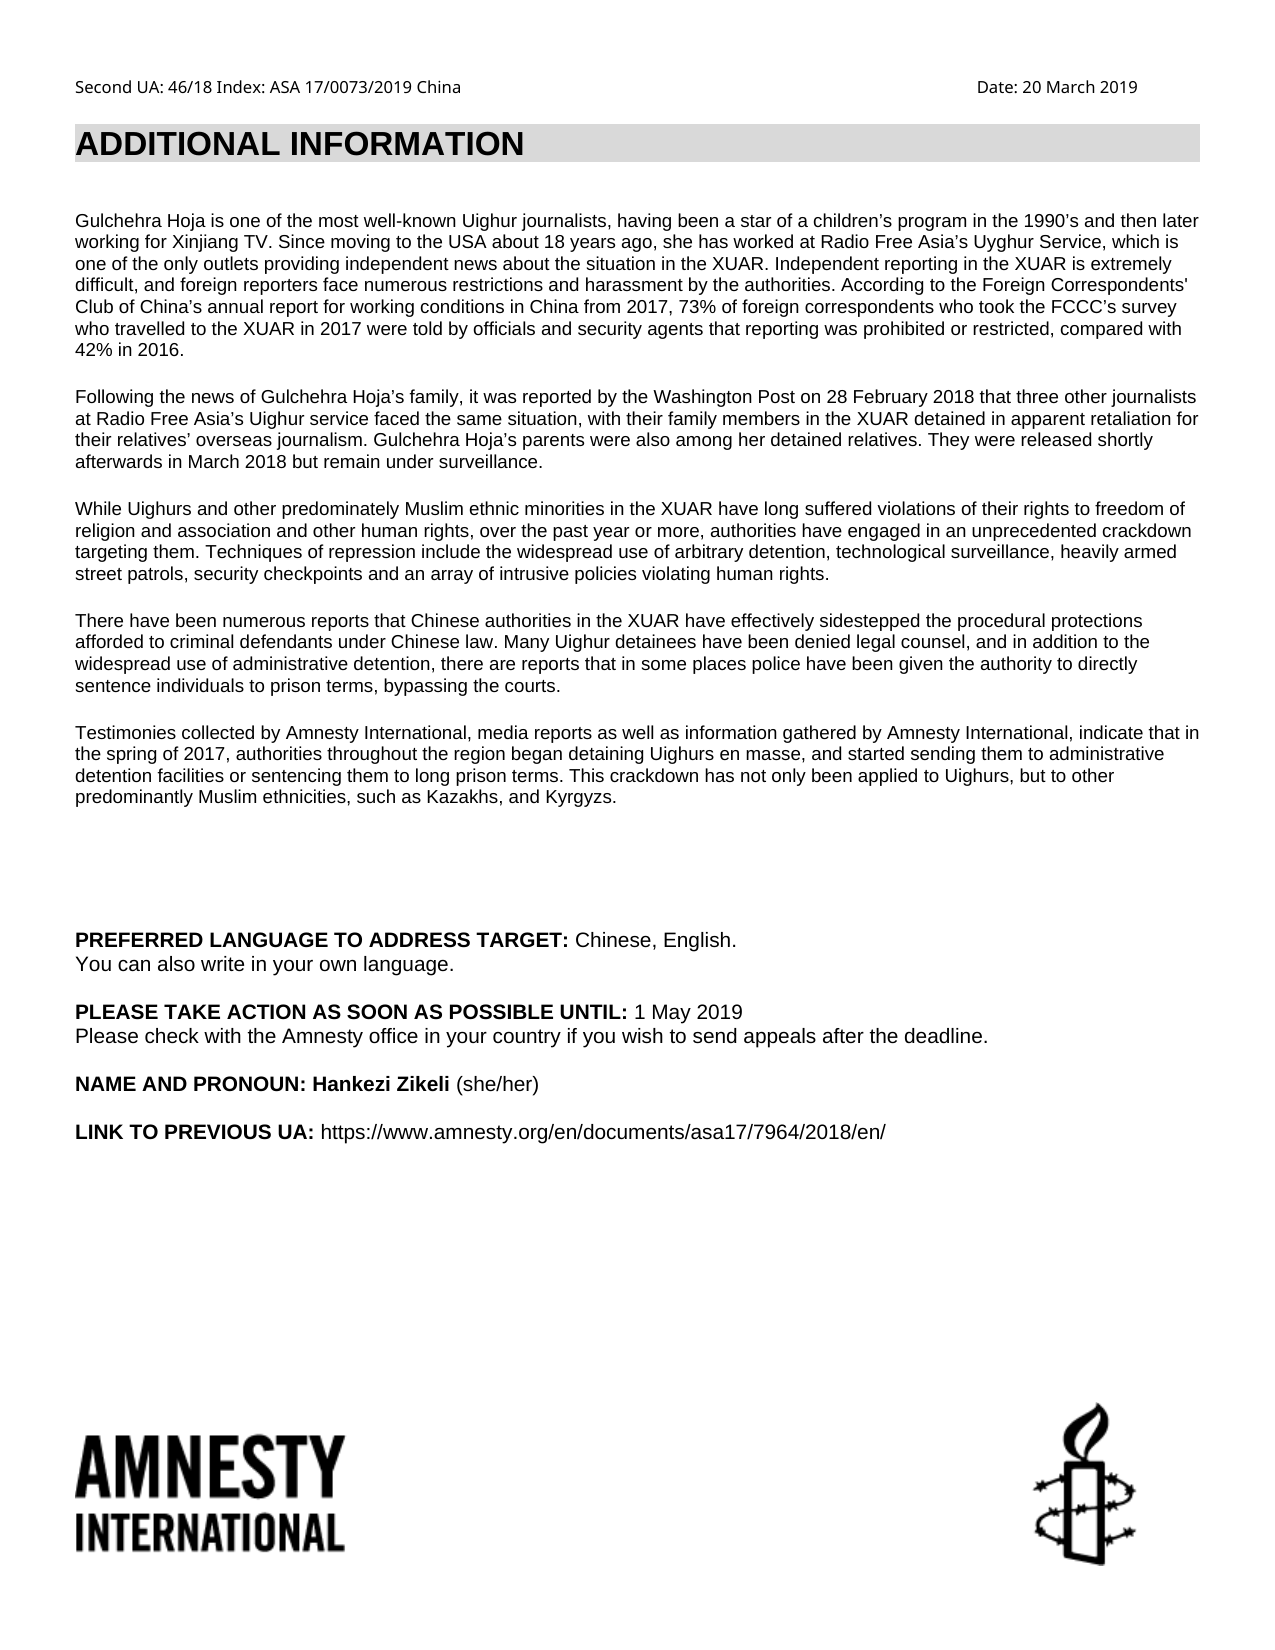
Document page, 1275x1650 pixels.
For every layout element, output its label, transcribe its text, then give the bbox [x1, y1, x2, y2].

text There have been numerous reports that Chinese authorities in the XUAR have effectively sidestepped the procedural protections afforded to criminal defendants under Chinese law. Many Uighur detainees have been denied legal counsel, and in addition to the widespread use of administrative detention, there are reports that in some places police have been given the authority to directly sentence individuals to prison terms, bypassing the courts. [75, 610, 1200, 696]
subtitle Additional information [75, 124, 1200, 162]
text Following the news of Gulchehra Hoja’s family, it was reported by the Washington Post on 28 February 2018 that three other journalists at Radio Free Asia’s Uighur service faced the same situation, with their family members in the XUAR detained in apparent retaliation for their relatives’ overseas journalism. Gulchehra Hoja’s parents were also among her detained relatives. They were released shortly afterwards in March 2018 but remain under surveillance. [75, 386, 1200, 472]
text PLEASE TAKE ACTION AS SOON AS POSSIBLE UNTIL: 1 May 2019 [75, 1000, 1200, 1024]
text Testimonies collected by Amnesty International, media reports as well as information gathered by Amnesty International, indicate that in the spring of 2017, authorities throughout the region began detaining Uighurs en masse, and started sending them to administrative detention facilities or sentencing them to long prison terms. This crackdown has not only been applied to Uighurs, but to other predominantly Muslim ethnicities, such as Kazakhs, and Kyrgyzs. [75, 722, 1200, 808]
text PREFERRED LANGUAGE TO ADDRESS TARGET: Chinese, English. [75, 928, 1200, 952]
text Gulchehra Hoja is one of the most well-known Uighur journalists, having been a star of a children’s program in the 1990’s and then later working for Xinjiang TV. Since moving to the USA about 18 years ago, she has worked at Radio Free Asia’s Uyghur Service, which is one of the only outlets providing independent news about the situation in the XUAR. Independent reporting in the XUAR is extremely difficult, and foreign reporters face numerous restrictions and harassment by the authorities. According to the Foreign Correspondents' Club of China’s annual report for working conditions in China from 2017, 73% of foreign correspondents who took the FCCC’s survey who travelled to the XUAR in 2017 were told by officials and security agents that reporting was prohibited or restricted, compared with 42% in 2016. [75, 209, 1200, 360]
text Please check with the Amnesty office in your country if you wish to send appeals after the deadline. [75, 1024, 1200, 1048]
text You can also write in your own language. [75, 952, 1200, 976]
text LINK TO PREVIOUS UA: https://www.amnesty.org/en/documents/asa17/7964/2018/en/ [75, 1119, 1200, 1143]
text NAME AND PRONOUN: Hankezi Zikeli (she/her) [75, 1072, 1200, 1096]
text While Uighurs and other predominately Muslim ethnic minorities in the XUAR have long suffered violations of their rights to freedom of religion and association and other human rights, over the past year or more, authorities have engaged in an unprecedented crackdown targeting them. Techniques of repression include the widespread use of arbitrary detention, technological surveillance, heavily armed street patrols, security checkpoints and an array of intrusive policies violating human rights. [75, 498, 1200, 584]
picture [75, 1402, 1137, 1566]
